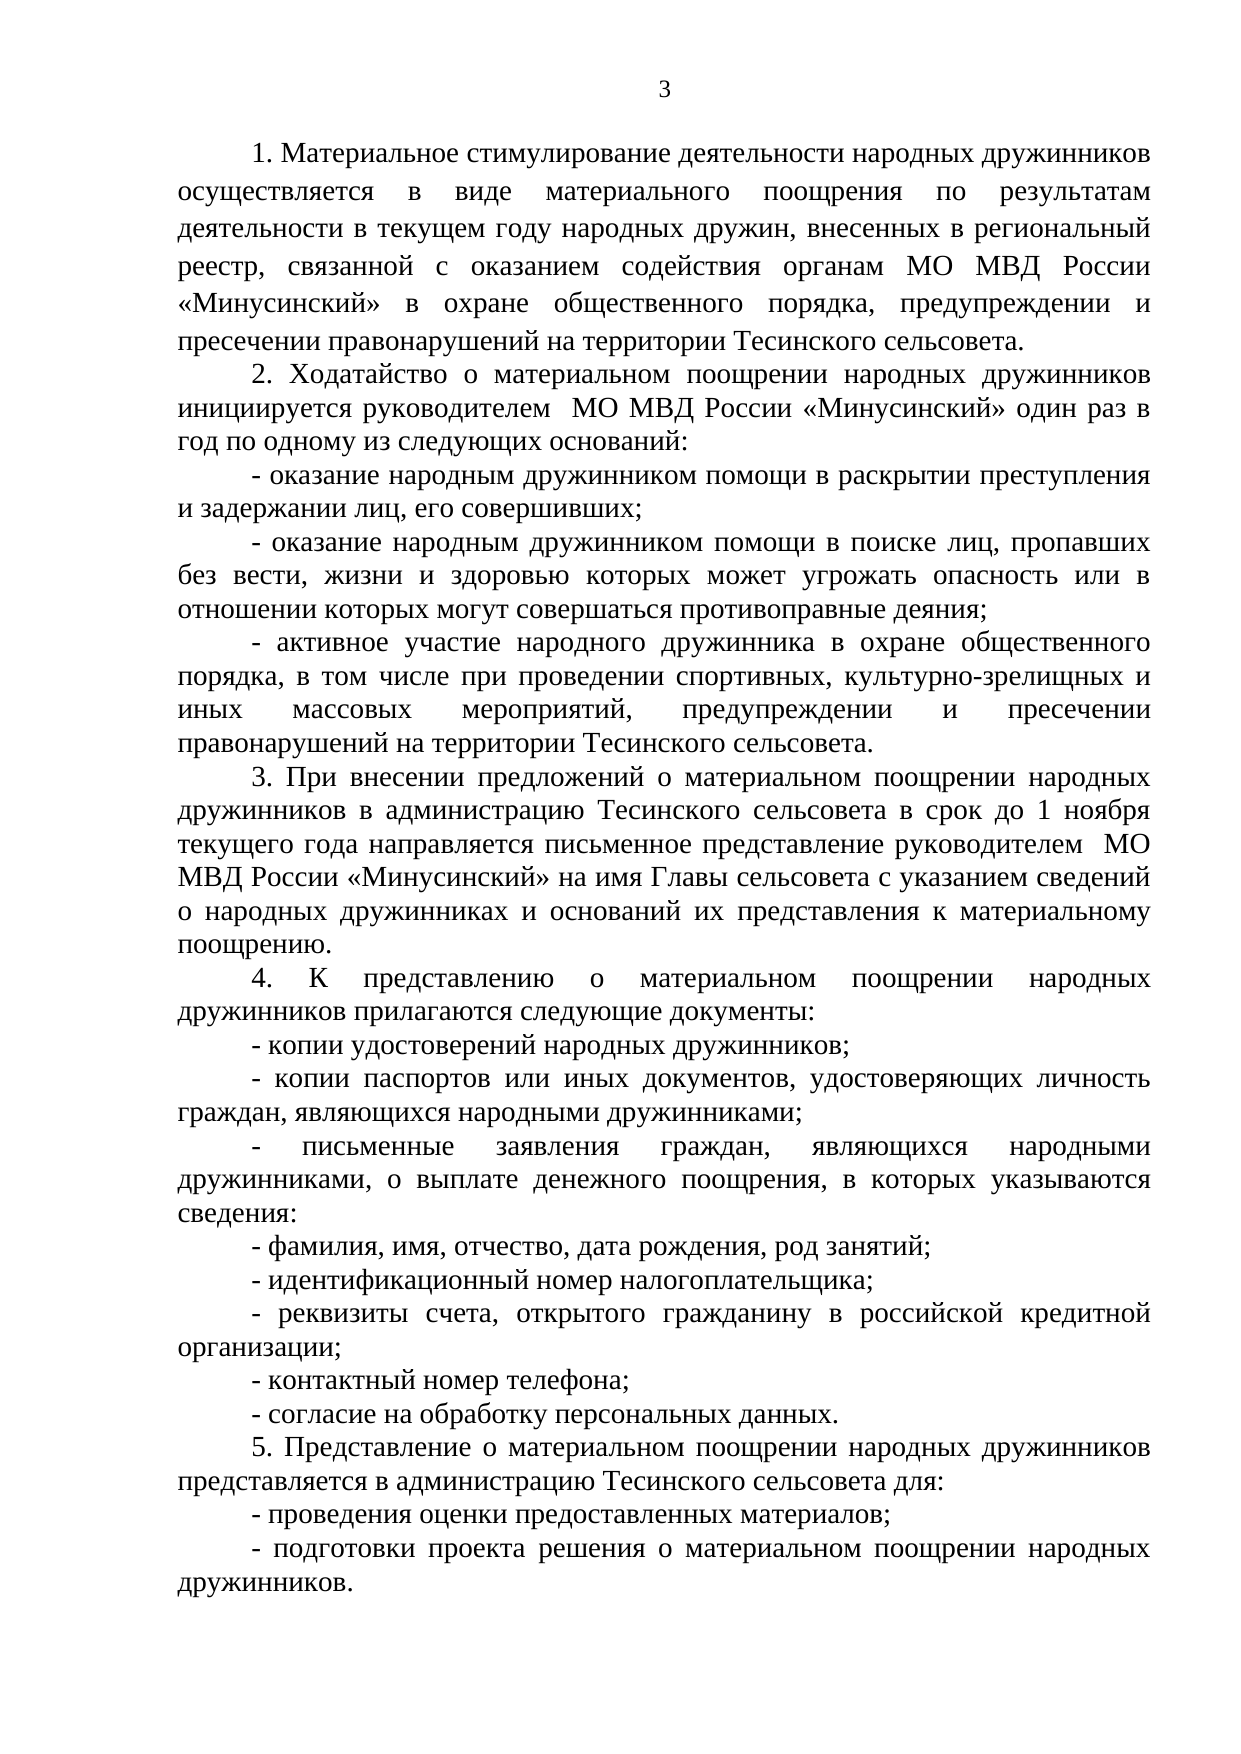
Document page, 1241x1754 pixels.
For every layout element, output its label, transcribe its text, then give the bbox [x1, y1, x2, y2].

text 2. Ходатайство о материальном поощрении народных дружинников инициируется руководителем МО МВД России «Минусинский» один раз в год по одному из следующих оснований: [177, 356, 1152, 457]
text - подготовки проекта решения о материальном поощрении народных дружинников. [177, 1530, 1152, 1597]
text 5. Представление о материальном поощрении народных дружинников представляется в администрацию Тесинского сельсовета для: [177, 1429, 1152, 1497]
text - оказание народным дружинником помощи в поиске лиц, пропавших без вести, жизни и здоровью которых может угрожать опасность или в отношении которых могут совершаться противоправные деяния; [177, 524, 1152, 624]
text - контактный номер телефона; [177, 1362, 1152, 1396]
text - оказание народным дружинником помощи в раскрытии преступления и задержании лиц, его совершивших; [177, 457, 1152, 524]
text - реквизиты счета, открытого гражданину в российской кредитной организации; [177, 1295, 1152, 1362]
text 3. При внесении предложений о материальном поощрении народных дружинников в администрацию Тесинского сельсовета в срок до 1 ноября текущего года направляется письменное представление руководителем МО МВД России «Минусинский» на имя Главы сельсовета с указанием сведений о народных дружинниках и оснований их представления к материальному поощрению. [177, 759, 1152, 960]
text - копии удостоверений народных дружинников; [177, 1027, 1152, 1061]
text - согласие на обработку персональных данных. [177, 1396, 1152, 1429]
text 1. Материальное стимулирование деятельности народных дружинников осуществляется в виде материального поощрения по результатам деятельности в текущем году народных дружин, внесенных в региональный реестр, связанной с оказанием содействия органам МО МВД России «Минусинский» в охране общественного порядка, предупреждении и пресечении правонарушений на территории Тесинского сельсовета. [177, 131, 1152, 356]
text - фамилия, имя, отчество, дата рождения, род занятий; [177, 1228, 1152, 1262]
text - проведения оценки предоставленных материалов; [177, 1497, 1152, 1530]
text - идентификационный номер налогоплательщика; [177, 1262, 1152, 1295]
text - активное участие народного дружинника в охране общественного порядка, в том числе при проведении спортивных, культурно-зрелищных и иных массовых мероприятий, предупреждении и пресечении правонарушений на территории Тесинского сельсовета. [177, 624, 1152, 759]
text - письменные заявления граждан, являющихся народными дружинниками, о выплате денежного поощрения, в которых указываются сведения: [177, 1128, 1152, 1228]
text 4. К представлению о материальном поощрении народных дружинников прилагаются следующие документы: [177, 960, 1152, 1027]
text - копии паспортов или иных документов, удостоверяющих личность граждан, являющихся народными дружинниками; [177, 1061, 1152, 1128]
